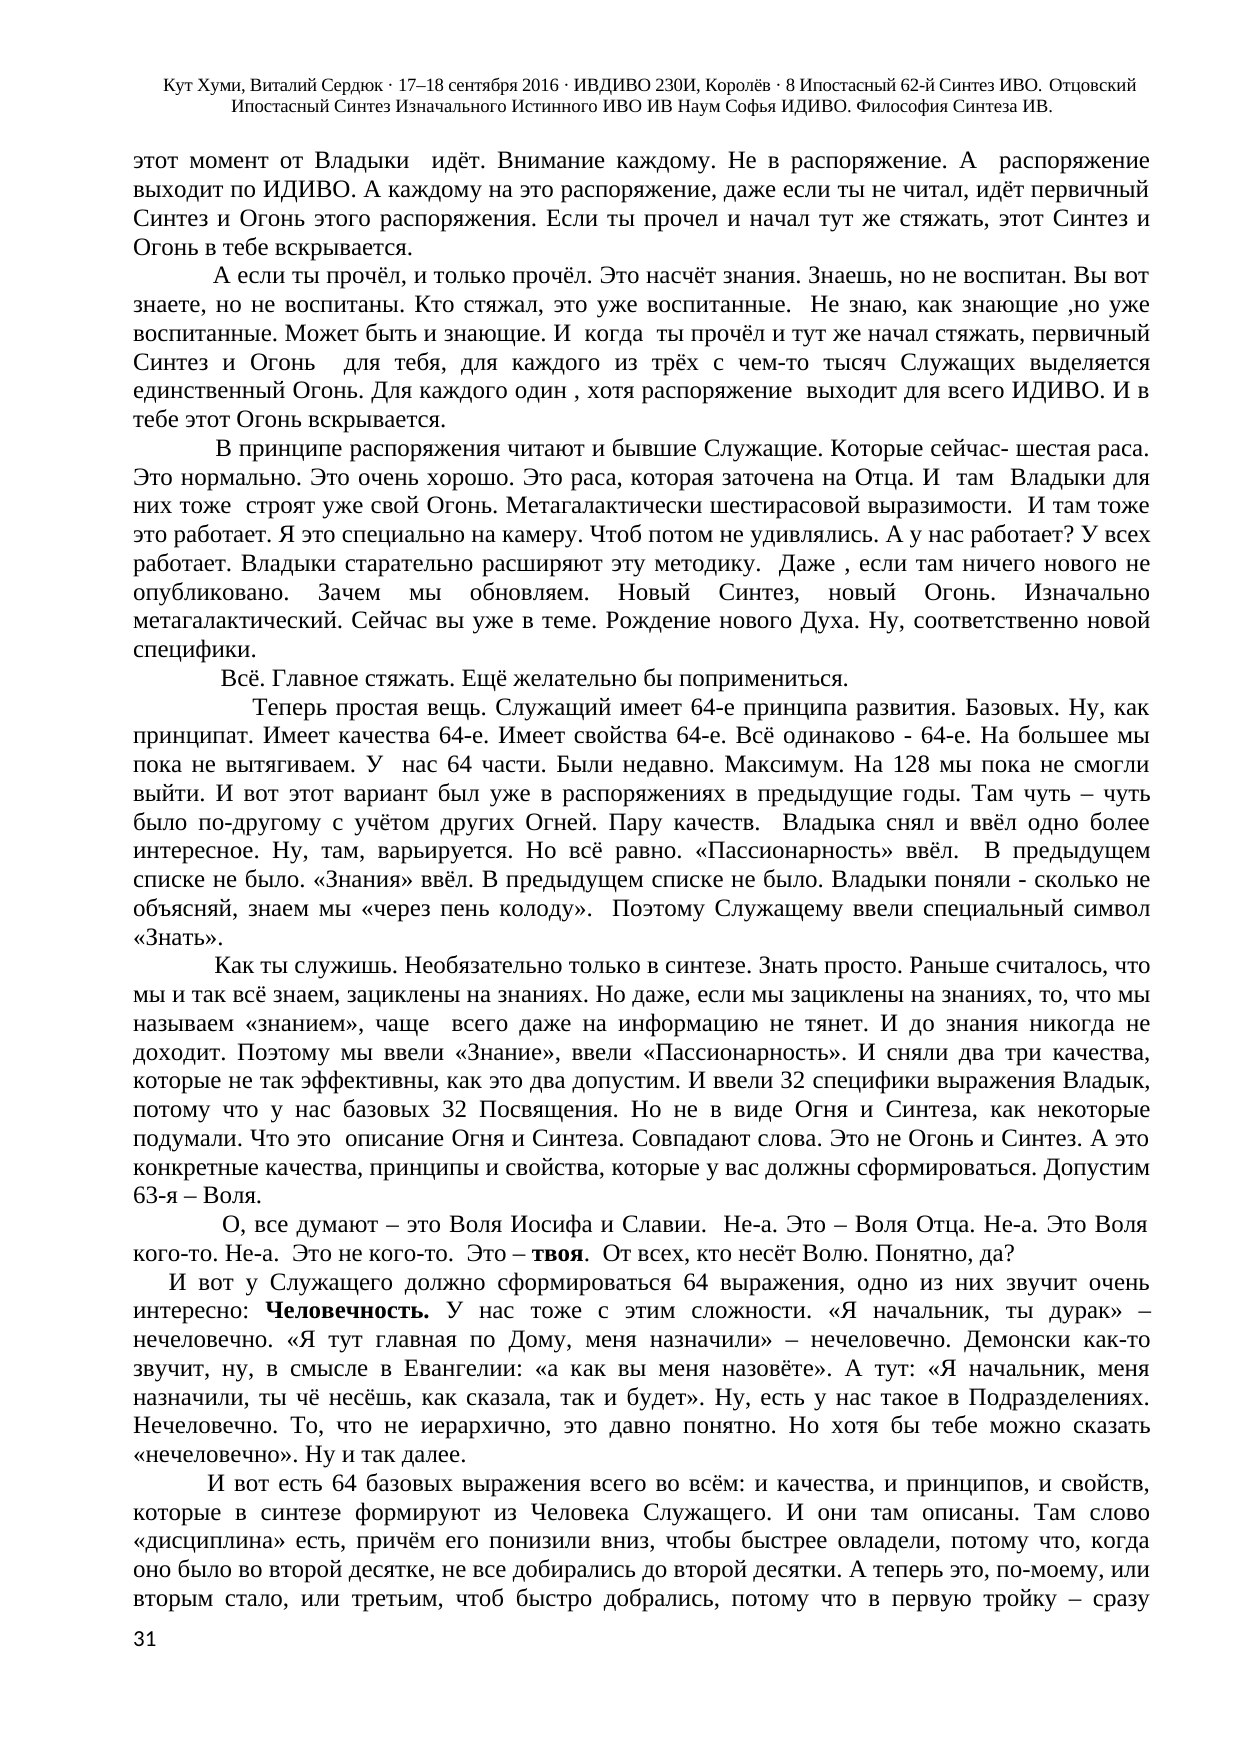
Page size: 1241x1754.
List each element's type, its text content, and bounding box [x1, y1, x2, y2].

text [133, 146, 1152, 261]
text И вот у Служащего должно сформироваться 64 выражения, одно из них звучит очень интересно: Человечность. У нас тоже с этим сложности. «Я начальник, ты дурак» –нечеловечно. «Я тут главная по Дому, меня назначили» – нечеловечно. Демонски как-то звучит, ну, в смысле в Евангелии: «а как вы меня назовёте». А тут: «Я начальник, меня назначили, ты чё несёшь, как сказала, так и будет». Ну, есть у нас такое в Подразделениях. Нечеловечно. То, что не иерархично, это давно понятно. Но хотя бы тебе можно сказать «нечеловечно». Ну и так далее. [133, 1267, 1152, 1468]
text Теперь простая вещь. Служащий имеет 64-е принципа развития. Базовых. Ну, как принципат. Имеет качества 64-е. Имеет свойства 64-е. Всё одинаково - 64-е. На большее мы пока не вытягиваем. У нас 64 части. Были недавно. Максимум. На 128 мы пока не смогли выйти. И вот этот вариант был уже в распоряжениях в предыдущие годы. Там чуть – чуть было по-другому с учётом других Огней. Пару качеств. Владыка снял и ввёл одно более интересное. Ну, там, варьируется. Но всё равно. «Пассионарность» ввёл. В предыдущем списке не было. «Знания» ввёл. В предыдущем списке не было. Владыки поняли - сколько не объясняй, знаем мы «через пень колоду». Поэтому Служащему ввели специальный символ «Знать». [133, 692, 1152, 951]
text Как ты служишь. Необязательно только в синтезе. Знать просто. Раньше считалось, что мы и так всё знаем, зациклены на знаниях. Но даже, если мы зациклены на знаниях, то, что мы называем «знанием», чаще всего даже на информацию не тянет. И до знания никогда не доходит. Поэтому мы ввели «Знание», ввели «Пассионарность». И сняли два три качества, которые не так эффективны, как это два допустим. И ввели 32 специфики выражения Владык, потому что у нас базовых 32 Посвящения. Но не в виде Огня и Синтеза, как некоторые подумали. Что это описание Огня и Синтеза. Совпадают слова. Это не Огонь и Синтез. А это конкретные качества, принципы и свойства, которые у вас должны сформироваться. Допустим 63-я – Воля. [133, 951, 1152, 1209]
text О, все думают – это Воля Иосифа и Славии. Не-а. Это – Воля Отца. Не-а. Это Воля кого-то. Не-а. Это не кого-то. Это – твоя. От всех, кто несёт Волю. Понятно, да? [133, 1209, 1152, 1267]
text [133, 1468, 1152, 1612]
text А если ты прочёл, и только прочёл. Это насчёт знания. Знаешь, но не воспитан. Вы вот знаете, но не воспитаны. Кто стяжал, это уже воспитанные. Не знаю, как знающие ,но уже воспитанные. Может быть и знающие. И когда ты прочёл и тут же начал стяжать, первичный Синтез и Огонь для тебя, для каждого из трёх с чем-то тысяч Служащих выделяется единственный Огонь. Для каждого один , хотя распоряжение выходит для всего ИДИВО. И в тебе этот Огонь вскрывается. [133, 261, 1152, 433]
text В принципе распоряжения читают и бывшие Служащие. Которые сейчас- шестая раса. Это нормально. Это очень хорошо. Это раса, которая заточена на Отца. И там Владыки для них тоже строят уже свой Огонь. Метагалактически шестирасовой выразимости. И там тоже это работает. Я это специально на камеру. Чтоб потом не удивлялись. А у нас работает? У всех работает. Владыки старательно расширяют эту методику. Даже , если там ничего нового не опубликовано. Зачем мы обновляем. Новый Синтез, новый Огонь. Изначально метагалактический. Сейчас вы уже в теме. Рождение нового Духа. Ну, соответственно новой специфики. [133, 433, 1152, 663]
text Всё. Главное стяжать. Ещё желательно бы попримениться. [133, 663, 1152, 692]
